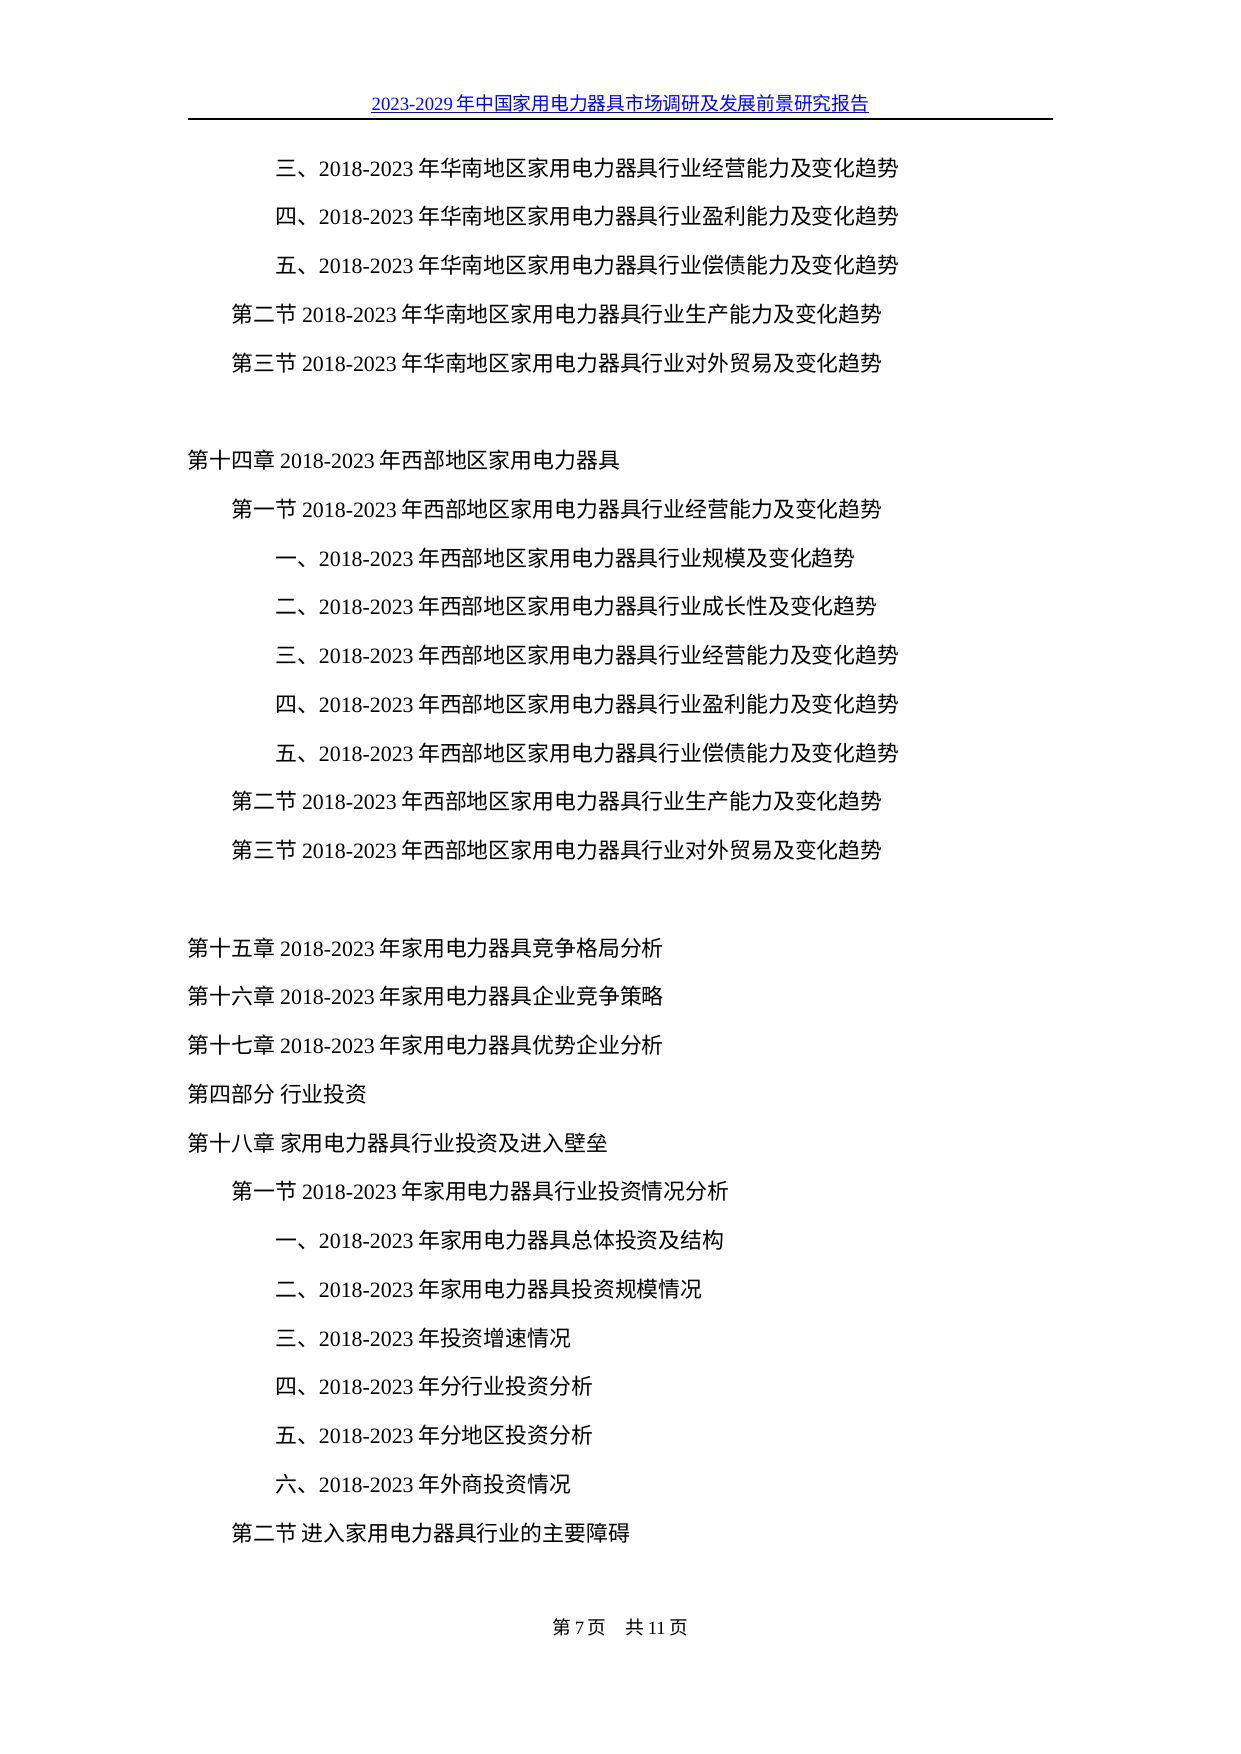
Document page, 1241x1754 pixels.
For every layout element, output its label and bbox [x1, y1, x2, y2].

text [187, 150, 1053, 1548]
